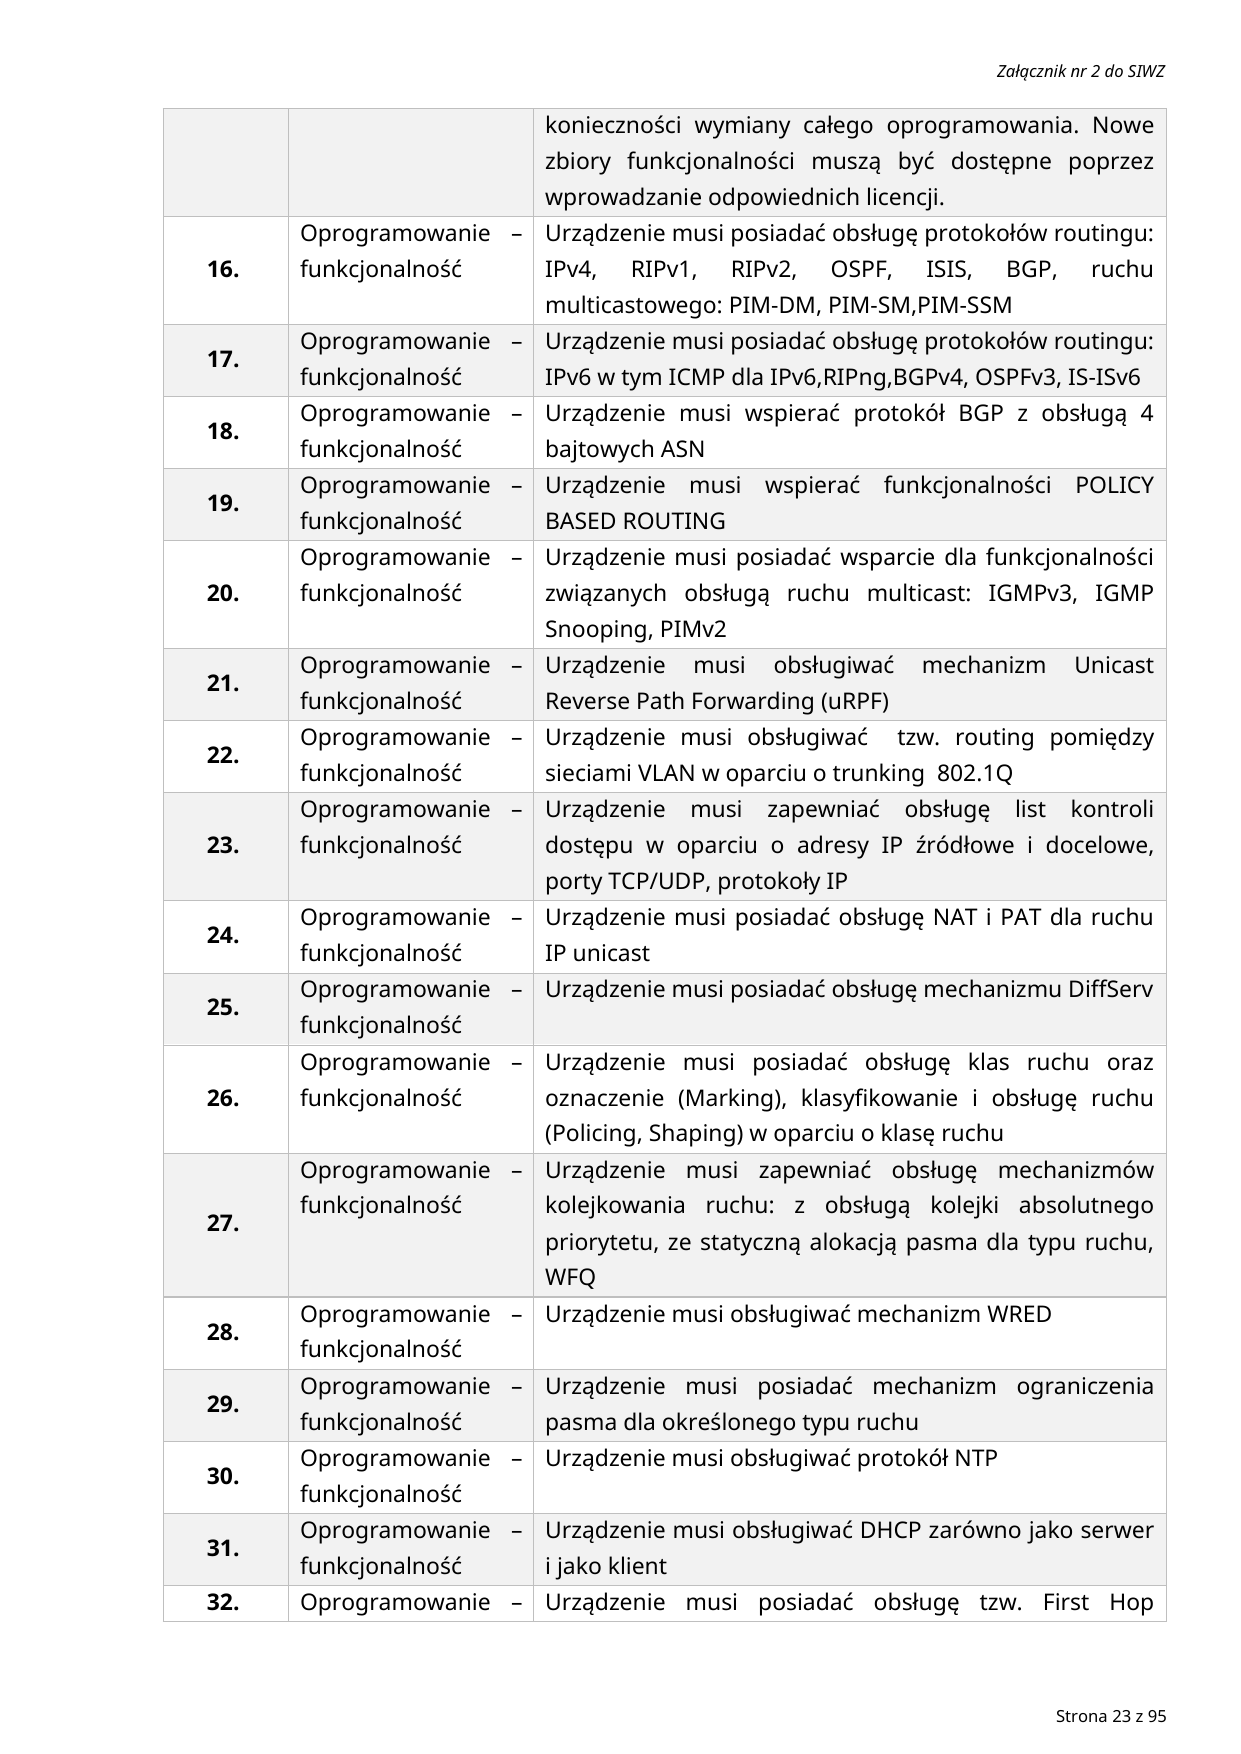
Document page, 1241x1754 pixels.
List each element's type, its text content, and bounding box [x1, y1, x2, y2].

table_cell Oprogramowanie – funkcjonalność [289, 217, 533, 324]
table_cell Oprogramowanie – funkcjonalność [289, 1370, 533, 1441]
table_cell [164, 397, 288, 468]
table_cell Oprogramowanie – funkcjonalność [289, 649, 533, 720]
table_cell Oprogramowanie – funkcjonalność [289, 1154, 533, 1296]
table_cell Oprogramowanie – funkcjonalność [289, 721, 533, 792]
table_cell [164, 1046, 288, 1152]
table_cell [164, 793, 288, 900]
table_cell Urządzenie musi posiadać mechanizm ograniczenia pasma dla określonego typu ruchu [534, 1370, 1166, 1441]
table_cell Urządzenie musi posiadać obsługę mechanizmu DiffServ [534, 974, 1166, 1044]
table_cell [164, 1370, 288, 1441]
table_cell Urządzenie musi posiadać obsługę protokołów routingu: IPv4, RIPv1, RIPv2, OSPF, ISIS, BGP, ruchu multicastowego: PIM-DM, PIM-SM,PIM-SSM [534, 217, 1166, 324]
table_cell [164, 1586, 288, 1621]
table_cell [164, 721, 288, 792]
table_cell [164, 217, 288, 324]
table_cell Urządzenie musi obsługiwać tzw. routing pomiędzy sieciami VLAN w oparciu o trunking 802.1Q [534, 721, 1166, 792]
table_cell Urządzenie musi posiadać obsługę NAT i PAT dla ruchu IP unicast [534, 901, 1166, 972]
table_cell Oprogramowanie – funkcjonalność [289, 469, 533, 540]
table_cell [164, 901, 288, 972]
table_cell Urządzenie musi obsługiwać DHCP zarówno jako serwer i jako klient [534, 1514, 1166, 1585]
table_cell Oprogramowanie – funkcjonalność [289, 541, 533, 648]
table_cell [164, 1154, 288, 1296]
table_cell Urządzenie musi zapewniać obsługę list kontroli dostępu w oparciu o adresy IP źródłowe i docelowe, porty TCP/UDP, protokoły IP [534, 793, 1166, 900]
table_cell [534, 1586, 1166, 1621]
table_cell Oprogramowanie – funkcjonalność [289, 1046, 533, 1152]
table_cell [164, 109, 288, 216]
table_cell [164, 469, 288, 540]
table_cell Urządzenie musi posiadać obsługę protokołów routingu: IPv6 w tym ICMP dla IPv6,RIPng,BGPv4, OSPFv3, IS-ISv6 [534, 325, 1166, 396]
table_cell [164, 974, 288, 1044]
table_cell Oprogramowanie – funkcjonalność [289, 397, 533, 468]
table_cell Urządzenie musi posiadać wsparcie dla funkcjonalności związanych obsługą ruchu multicast: IGMPv3, IGMP Snooping, PIMv2 [534, 541, 1166, 648]
table_cell Oprogramowanie – funkcjonalność [289, 901, 533, 972]
table_cell Oprogramowanie – funkcjonalność [289, 974, 533, 1044]
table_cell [289, 109, 533, 216]
table_cell Oprogramowanie – funkcjonalność [289, 1514, 533, 1585]
table_cell Urządzenie musi wspierać funkcjonalności POLICY BASED ROUTING [534, 469, 1166, 540]
table_cell [164, 541, 288, 648]
table_cell Oprogramowanie – funkcjonalność [289, 325, 533, 396]
table_cell Urządzenie musi posiadać obsługę klas ruchu oraz oznaczenie (Marking), klasyfikowanie i obsługę ruchu (Policing, Shaping) w oparciu o klasę ruchu [534, 1046, 1166, 1152]
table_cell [534, 109, 1166, 216]
table_cell [164, 1442, 288, 1513]
table_cell [164, 1514, 288, 1585]
table_cell Oprogramowanie – funkcjonalność [289, 793, 533, 900]
table_cell Urządzenie musi obsługiwać mechanizm Unicast Reverse Path Forwarding (uRPF) [534, 649, 1166, 720]
table_cell [164, 325, 288, 396]
table_cell [164, 1298, 288, 1368]
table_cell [289, 1586, 533, 1621]
table_cell [164, 649, 288, 720]
table_cell Urządzenie musi obsługiwać protokół NTP [534, 1442, 1166, 1513]
table_cell Oprogramowanie – funkcjonalność [289, 1442, 533, 1513]
table_cell Urządzenie musi wspierać protokół BGP z obsługą 4 bajtowych ASN [534, 397, 1166, 468]
table_cell Urządzenie musi zapewniać obsługę mechanizmów kolejkowania ruchu: z obsługą kolejki absolutnego priorytetu, ze statyczną alokacją pasma dla typu ruchu, WFQ [534, 1154, 1166, 1296]
table_cell Oprogramowanie – funkcjonalność [289, 1298, 533, 1368]
table_cell Urządzenie musi obsługiwać mechanizm WRED [534, 1298, 1166, 1368]
